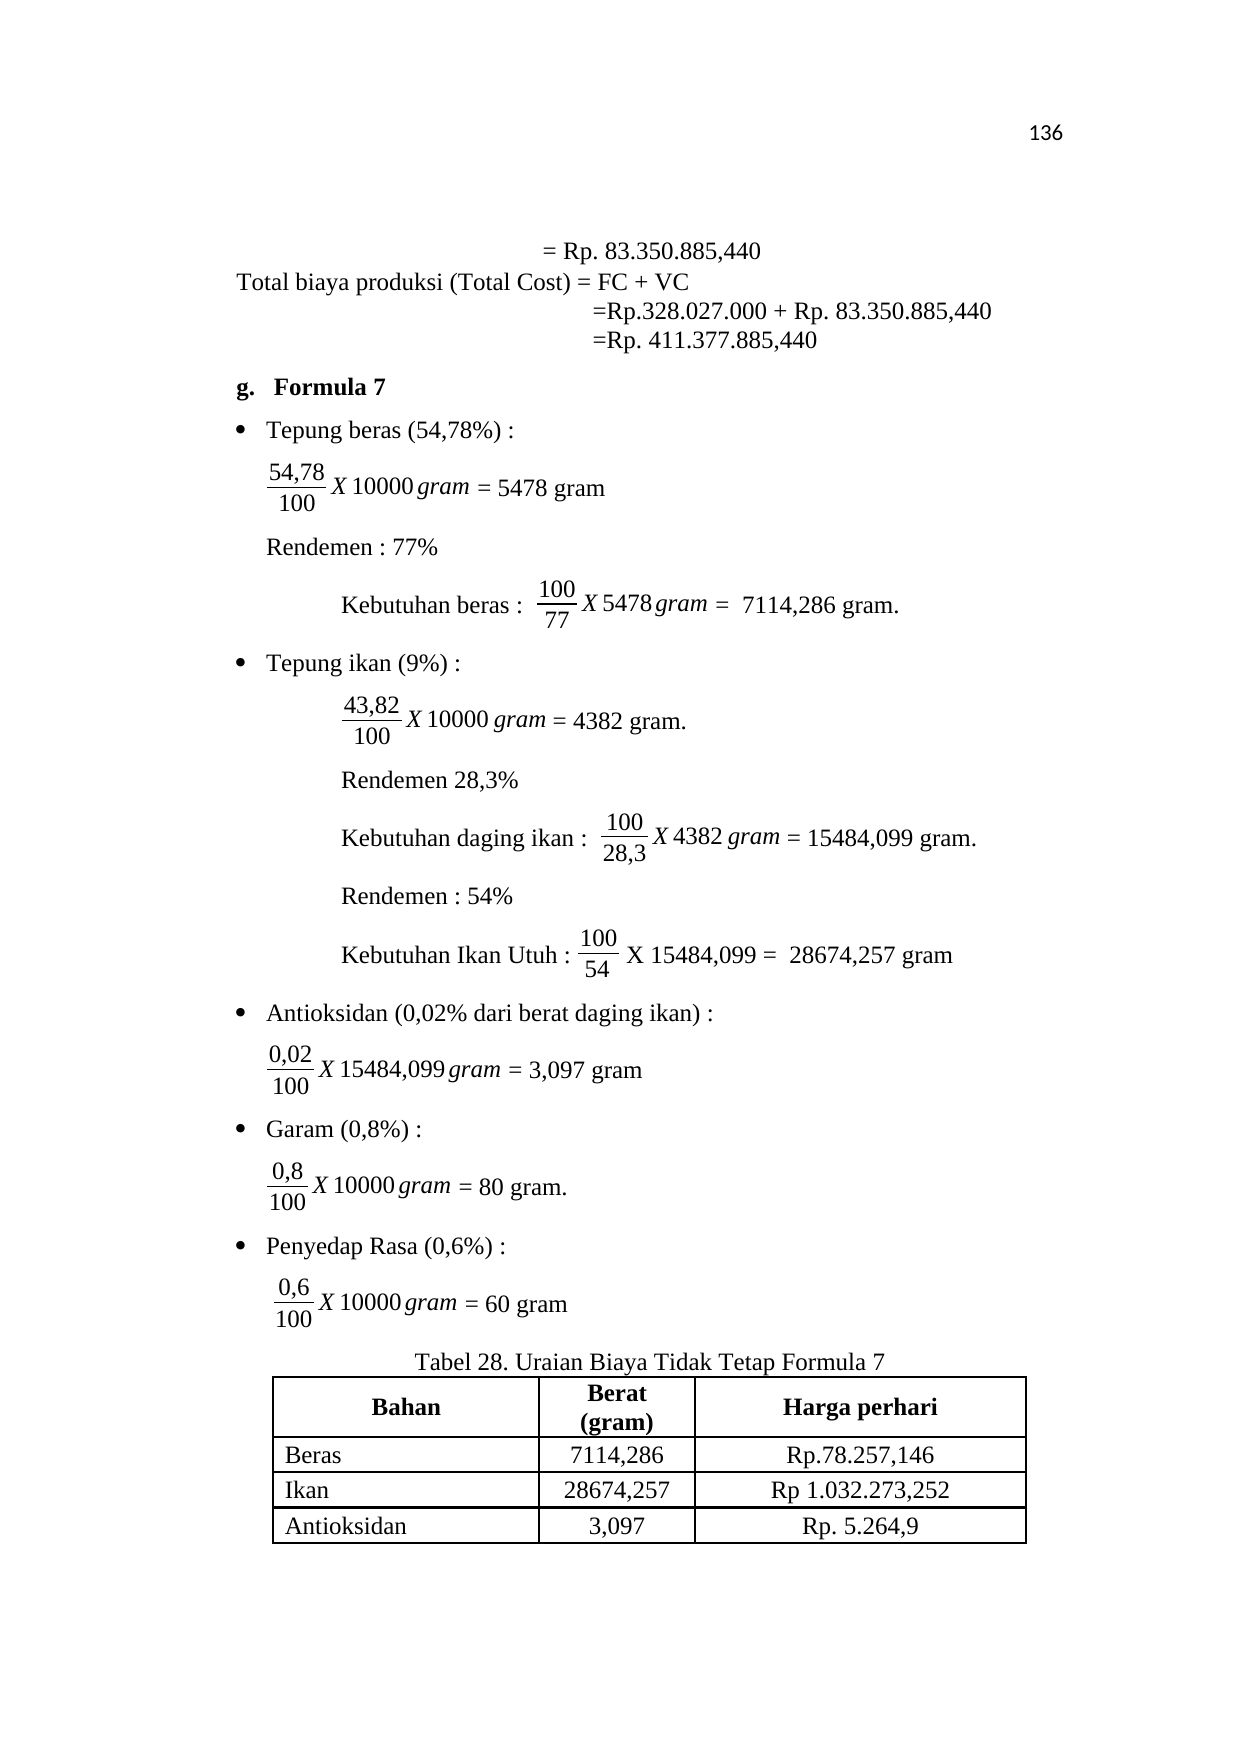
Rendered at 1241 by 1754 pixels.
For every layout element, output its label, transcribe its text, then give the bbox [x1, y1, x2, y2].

text Rendemen 28,3% [311, 765, 1063, 794]
list Tepung ikan (9%) : [236, 648, 1063, 677]
list Antioksidan (0,02% dari berat daging ikan) : [236, 998, 1063, 1027]
table_header Harga perhari [696, 1378, 1025, 1436]
list = 5478 gram [266, 459, 1063, 518]
table_header Bahan [274, 1378, 538, 1436]
text Kebutuhan Ikan Utuh : X 15484,099 = 28674,257 gram [311, 924, 1063, 983]
table_cell 3,097 [540, 1509, 694, 1542]
table_cell Ikan [274, 1473, 538, 1506]
text Tabel 28. Uraian Biaya Tidak Tetap Formula 7 [236, 1347, 1063, 1376]
table_cell Rp 1.032.273,252 [696, 1473, 1025, 1506]
text = 4382 gram. [311, 692, 1063, 751]
list Tepung beras (54,78%) : [236, 416, 1063, 444]
list Rendemen : 77% [266, 532, 1063, 561]
table_cell Beras [274, 1438, 538, 1471]
text Total biaya produksi (Total Cost) = FC + VC [236, 267, 1063, 296]
text Rendemen : 54% [311, 881, 1063, 910]
table_cell Rp.78.257,146 [696, 1438, 1025, 1471]
text =Rp.328.027.000 + Rp. 83.350.885,440 [236, 296, 1063, 325]
list Garam (0,8%) : [236, 1114, 1063, 1143]
text Kebutuhan beras : = 7114,286 gram. [311, 575, 1063, 634]
table_cell 28674,257 [540, 1473, 694, 1506]
list Formula 7 [236, 372, 1063, 401]
text = 80 gram. [266, 1157, 1063, 1216]
list Penyedap Rasa (0,6%) : [236, 1231, 1063, 1259]
table_header Berat (gram) [540, 1378, 694, 1436]
text = 60 gram [266, 1274, 1063, 1333]
text Kebutuhan daging ikan : = 15484,099 gram. [311, 808, 1063, 867]
table_cell Antioksidan [274, 1509, 538, 1542]
table_cell 7114,286 [540, 1438, 694, 1471]
list = 3,097 gram [266, 1041, 1063, 1100]
text = Rp. 83.350.885,440 [236, 236, 1063, 265]
text =Rp. 411.377.885,440 [236, 325, 1063, 353]
table_cell Rp. 5.264,9 [696, 1509, 1025, 1542]
